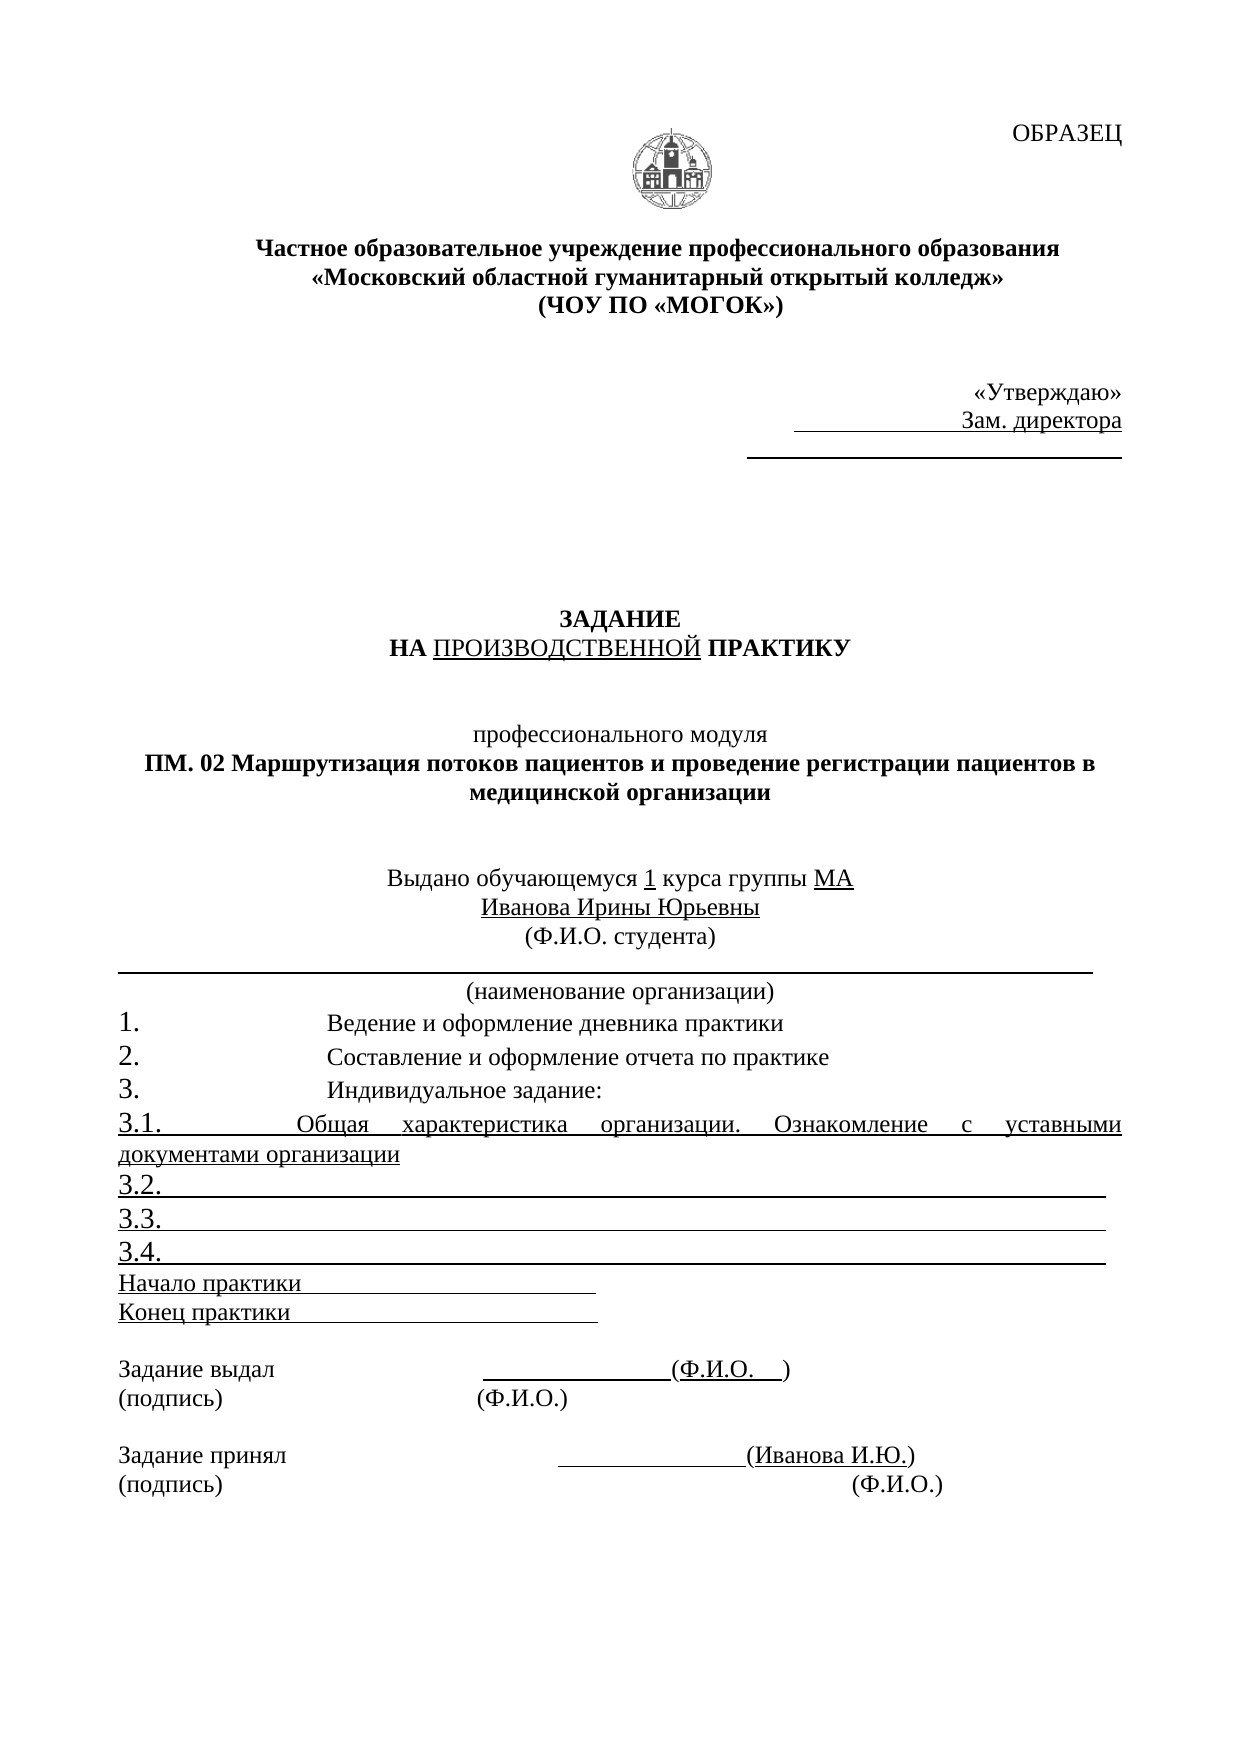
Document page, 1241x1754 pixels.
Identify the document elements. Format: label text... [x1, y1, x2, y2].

text Выдано обучающемуся 1 курса группы МА [118, 863, 1122, 892]
text (подпись) (Ф.И.О.) [118, 1469, 1122, 1498]
list Ведение и оформление дневника практики [118, 1004, 1122, 1038]
list Индивидуальное задание: [118, 1072, 1122, 1105]
list Общая характеристика организации. Ознакомление с уставными документами организации [118, 1136, 1122, 1167]
text Задание выдал (Ф.И.О. ) [118, 1354, 1122, 1383]
list Общая характеристика организации. Ознакомление с уставными документами организации [118, 1105, 1122, 1134]
text «Утверждаю» [118, 377, 1122, 406]
text Зам. директора [118, 406, 1122, 434]
text (подпись) (Ф.И.О.) [118, 1383, 1122, 1412]
text ОБРАЗЕЦ [118, 118, 1122, 147]
text Частное образовательное учреждение профессионального образования [118, 233, 1122, 262]
list Составление и оформление отчета по практике [118, 1038, 1122, 1072]
text Иванова Ирины Юрьевны [118, 892, 1122, 921]
text НА ПРОИЗВОДСТВЕННОЙ ПРАКТИКУ [118, 633, 1122, 662]
text ПМ. 02 Маршрутизация потоков пациентов и проведение регистрации пациентов в медицинской организации [118, 748, 1122, 806]
text (Ф.И.О. студента) [118, 921, 1122, 949]
text ЗАДАНИЕ [118, 604, 1122, 633]
text (ЧОУ ПО «МОГОК») [118, 291, 1122, 319]
text «Московский областной гуманитарный открытый колледж» [118, 262, 1122, 291]
text (наименование организации) [118, 976, 1122, 1004]
text Конец практики [118, 1297, 1122, 1326]
text Начало практики [118, 1268, 1122, 1297]
text профессионального модуля [118, 719, 1122, 748]
text Задание принял (Иванова И.Ю.) [118, 1441, 1122, 1469]
